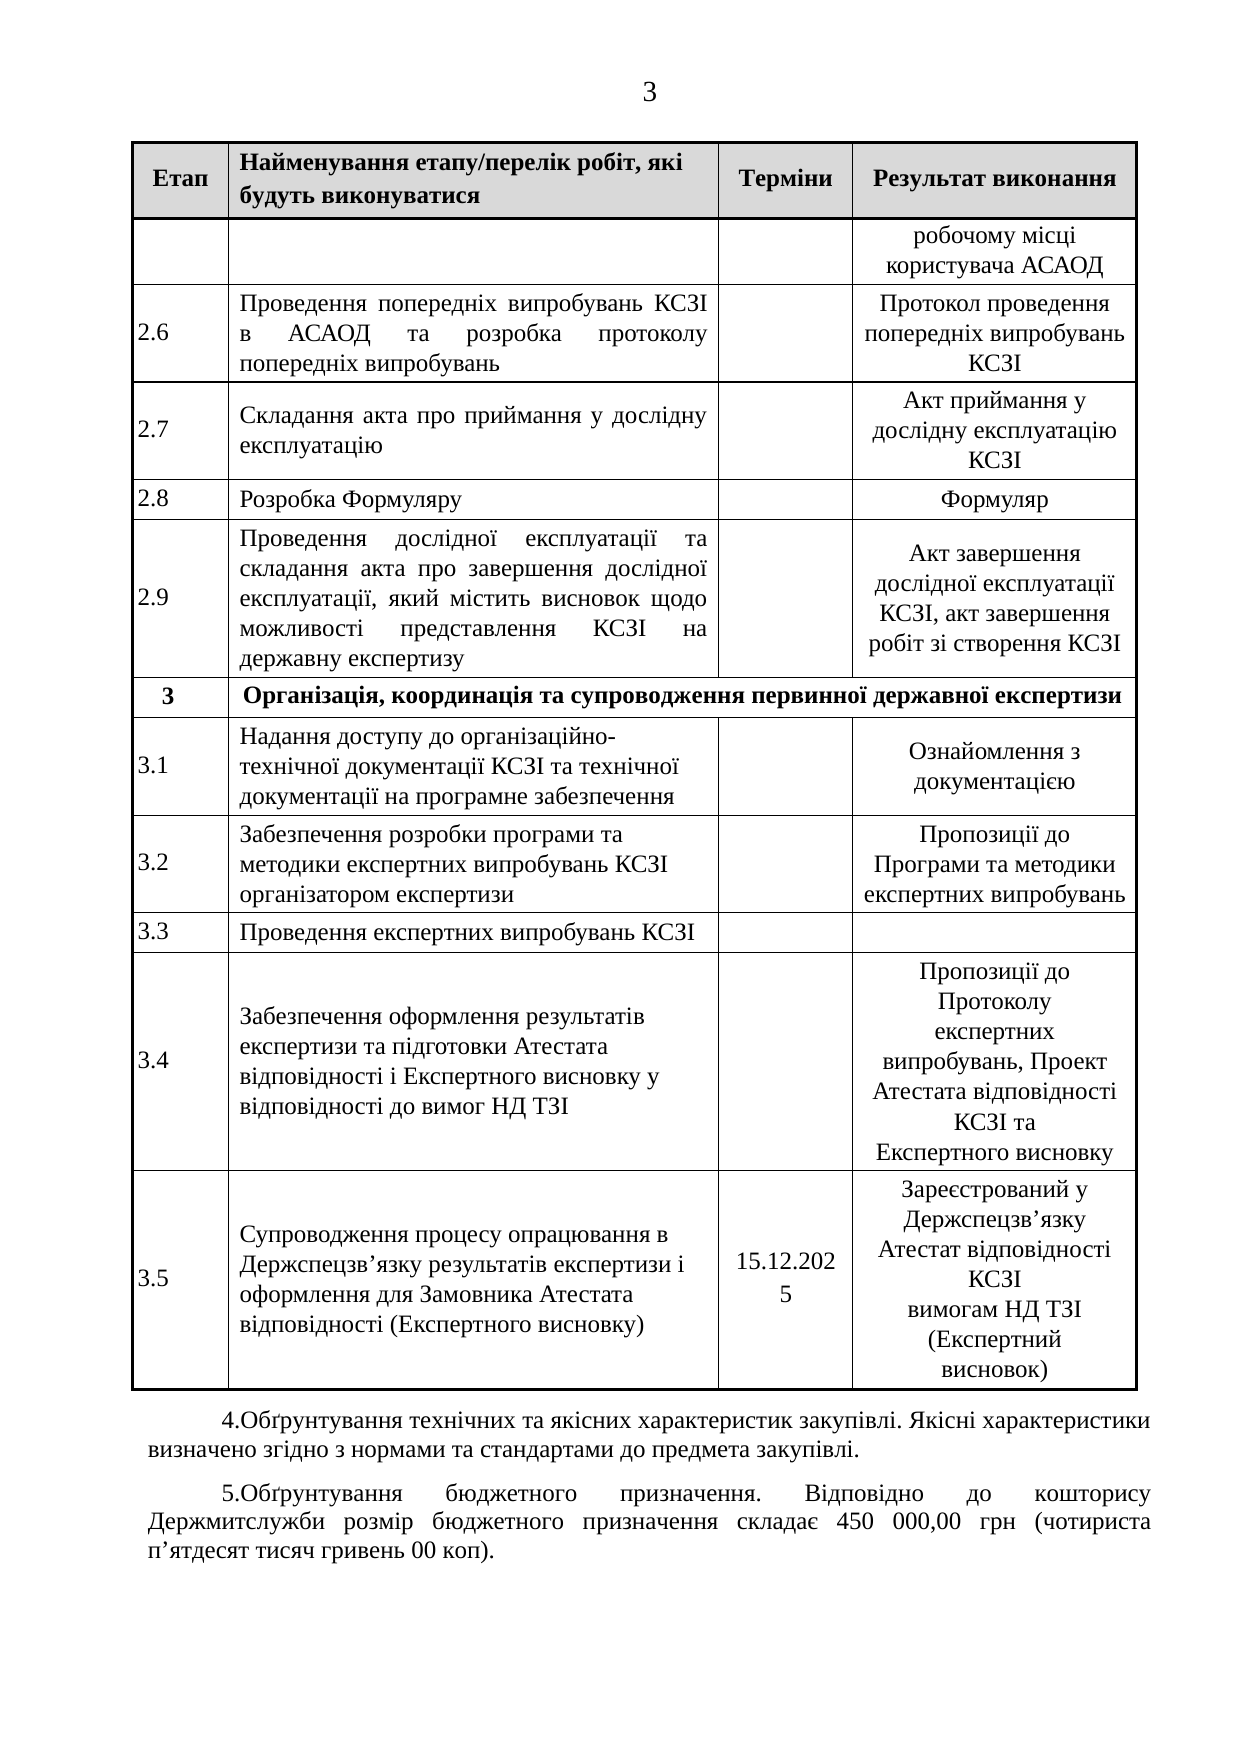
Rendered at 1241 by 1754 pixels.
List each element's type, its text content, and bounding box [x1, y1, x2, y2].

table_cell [229, 220, 718, 284]
table_cell [853, 913, 1135, 952]
table_cell [719, 220, 852, 284]
table_header Найменування етапу/перелік робіт, які будуть виконуватися [229, 144, 718, 217]
table_cell Протокол проведення попередніх випробувань КСЗІ [853, 285, 1135, 381]
table_cell [134, 816, 228, 912]
table_cell [134, 953, 228, 1170]
table_header Результат виконання [853, 144, 1135, 217]
table_cell [134, 913, 228, 952]
table_cell Організація, координація та супроводження первинної державної експертизи [229, 678, 1135, 717]
table_cell Формуляр [853, 480, 1135, 519]
table_cell [134, 678, 228, 717]
table_cell Забезпечення оформлення результатів експертизи та підготовки Атестата відповідності і Експертного висновку у відповідності до вимог НД ТЗІ [229, 953, 718, 1170]
table_cell Складання акта про приймання у дослідну експлуатацію [229, 383, 718, 479]
table_cell Акт приймання у дослідну експлуатацію КСЗІ [853, 383, 1135, 479]
table_cell Зареєстрований у Держспецзв’язку Атестат відповідності КСЗІ вимогам НД ТЗІ (Експертний висновок) [853, 1171, 1135, 1388]
table_cell Розробка Формуляру [229, 480, 718, 519]
table_cell [719, 718, 852, 815]
table_cell [719, 383, 852, 479]
table_cell 15.12.2025 [719, 1171, 852, 1388]
table_cell Надання доступу до організаційно-технічної документації КСЗІ та технічної документації на програмне забезпечення [229, 718, 718, 815]
table_cell [134, 1171, 228, 1388]
text 4.Обґрунтування технічних та якісних характеристик закупівлі. Якісні характеристики визначено згідно з нормами та стандартами до предмета закупівлі. [148, 1406, 1152, 1463]
table_cell Пропозиції до Протоколу експертних випробувань, Проект Атестата відповідності КСЗІ та Експертного висновку [853, 953, 1135, 1170]
table_cell Супроводження процесу опрацювання в Держспецзв’язку результатів експертизи і оформлення для Замовника Атестата відповідності (Експертного висновку) [229, 1171, 718, 1388]
table_cell Проведення експертних випробувань КСЗІ [229, 913, 718, 952]
table_cell [134, 718, 228, 815]
table_cell [134, 520, 228, 677]
table_cell [719, 913, 852, 952]
table_cell [134, 220, 228, 284]
table_cell [134, 480, 228, 519]
table_cell Забезпечення розробки програми та методики експертних випробувань КСЗІ організатором експертизи [229, 816, 718, 912]
table_cell [134, 383, 228, 479]
table_cell [719, 953, 852, 1170]
table_cell [134, 285, 228, 381]
table_header Етап [134, 144, 228, 217]
table_cell Проведення дослідної експлуатації та складання акта про завершення дослідної експлуатації, який містить висновок щодо можливості представлення КСЗІ на державну експертизу [229, 520, 718, 677]
table_header Терміни [719, 144, 852, 217]
table_cell Ознайомлення з документацією [853, 718, 1135, 815]
table_cell Проведення попередніх випробувань КСЗІ в АСАОД та розробка протоколу попередніх випробувань [229, 285, 718, 381]
table_cell [719, 816, 852, 912]
table_cell Пропозиції до Програми та методики експертних випробувань [853, 816, 1135, 912]
text 5.Обґрунтування бюджетного призначення. Відповідно до кошторису Держмитслужби розмір бюджетного призначення складає 450 000,00 грн (чотириста п’ятдесят тисяч гривень 00 коп). [148, 1478, 1152, 1564]
table_cell [719, 285, 852, 381]
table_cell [853, 220, 1135, 284]
table_cell [719, 480, 852, 519]
table_cell [719, 520, 852, 677]
table_cell Акт завершення дослідної експлуатації КСЗІ, акт завершення робіт зі створення КСЗІ [853, 520, 1135, 677]
